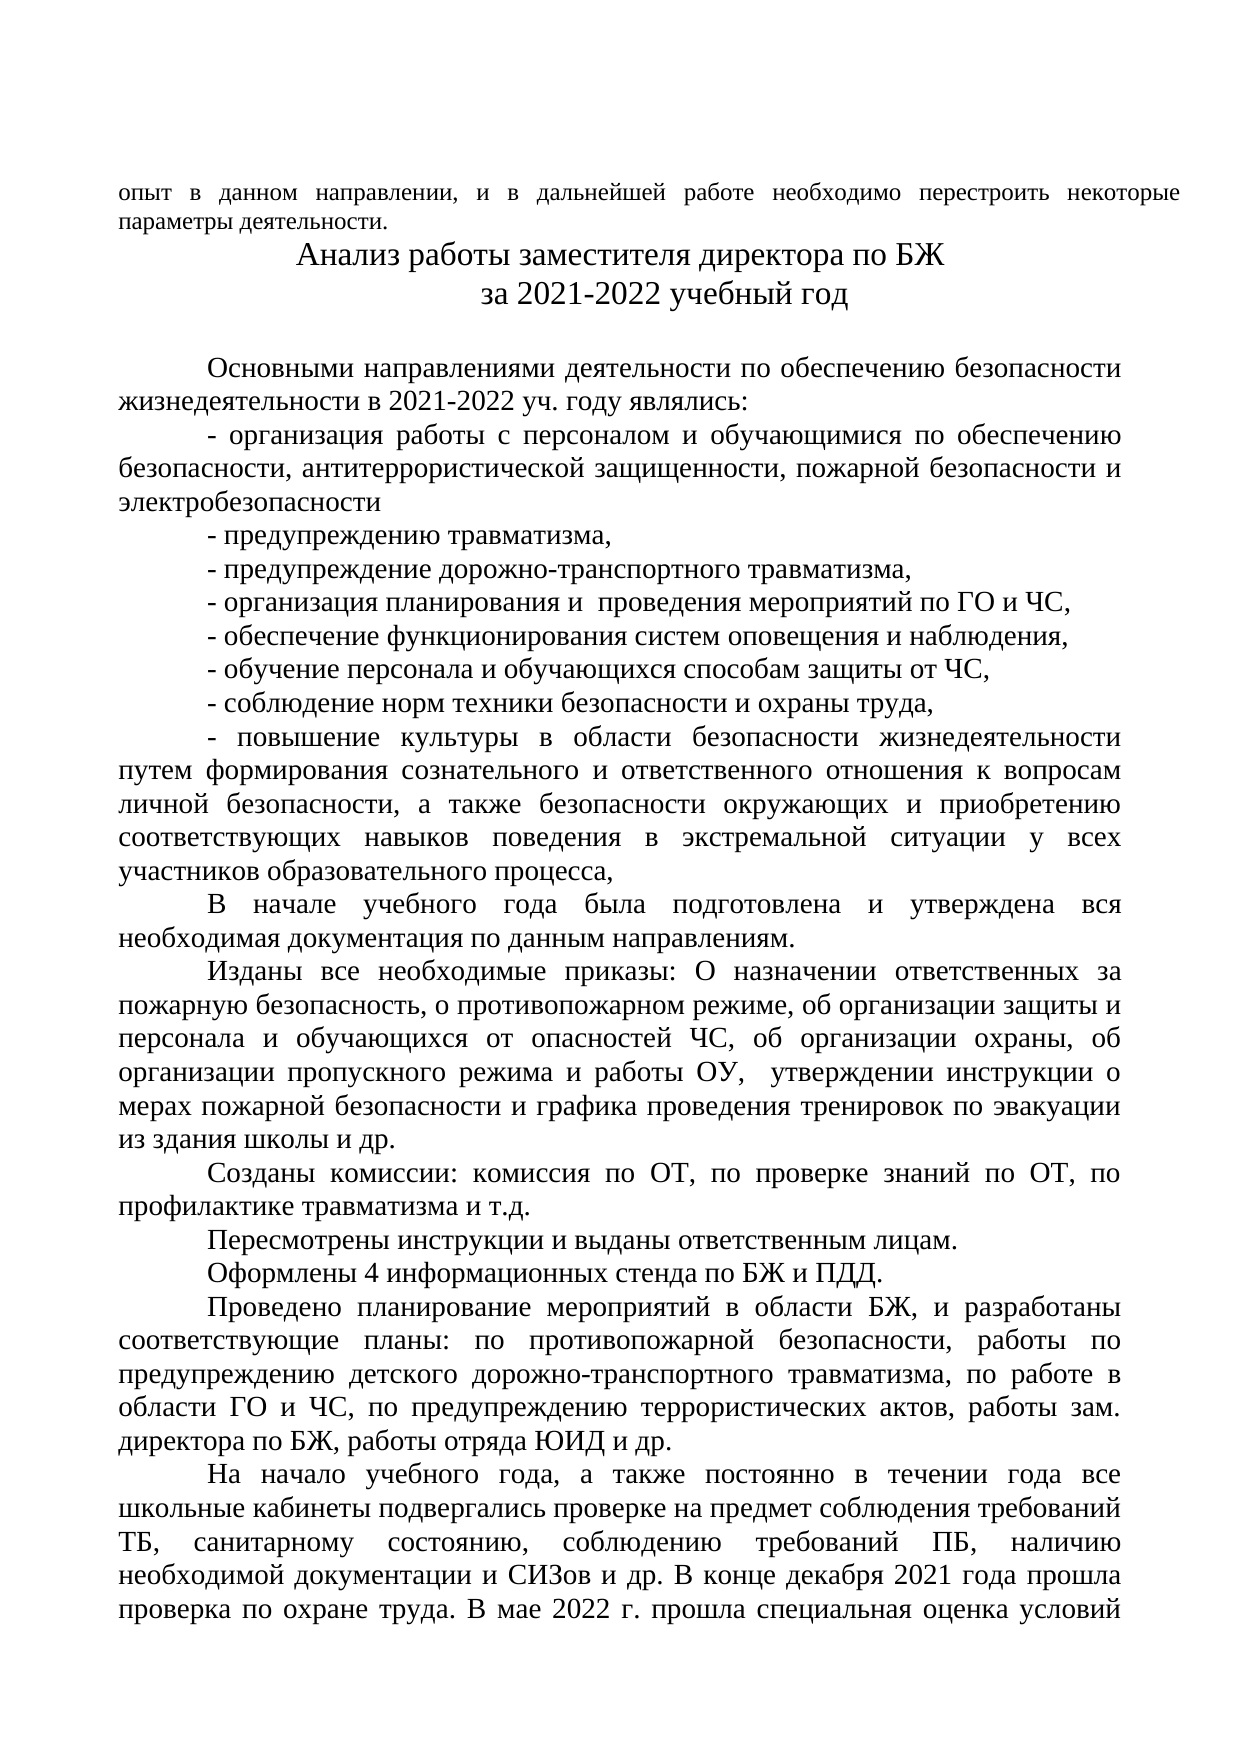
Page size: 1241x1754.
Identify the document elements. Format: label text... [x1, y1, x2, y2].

text - обеспечение функционирования систем оповещения и наблюдения, [118, 618, 1122, 652]
text В начале учебного года была подготовлена и утверждена вся необходимая документация по данным направлениям. [118, 886, 1122, 953]
text Пересмотрены инструкции и выданы ответственным лицам. [118, 1222, 1122, 1255]
text Оформлены 4 информационных стенда по БЖ и ПДД. [118, 1255, 1122, 1289]
text Основными направлениями деятельности по обеспечению безопасности жизнедеятельности в 2021-2022 уч. году являлись: [118, 350, 1122, 417]
text - повышение культуры в области безопасности жизнедеятельности путем формирования сознательного и ответственного отношения к вопросам личной безопасности, а также безопасности окружающих и приобретению соответствующих навыков поведения в экстремальной ситуации у всех участников образовательного процесса, [118, 719, 1122, 886]
text - предупреждение дорожно-транспортного травматизма, [118, 551, 1122, 584]
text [118, 1457, 1122, 1624]
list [118, 177, 1181, 235]
text - организация работы с персоналом и обучающимися по обеспечению безопасности, антитеррористической защищенности, пожарной безопасности и электробезопасности [118, 417, 1122, 517]
text - соблюдение норм техники безопасности и охраны труда, [118, 685, 1122, 719]
text Анализ работы заместителя директора по БЖ [118, 235, 1122, 273]
text за 2021-2022 учебный год [118, 273, 1122, 311]
text Изданы все необходимые приказы: О назначении ответственных за пожарную безопасность, о противопожарном режиме, об организации защиты и персонала и обучающихся от опасностей ЧС, об организации охраны, об организации пропускного режима и работы ОУ, утверждении инструкции о мерах пожарной безопасности и графика проведения тренировок по эвакуации из здания школы и др. [118, 953, 1122, 1155]
text - обучение персонала и обучающихся способам защиты от ЧС, [118, 652, 1122, 685]
text Проведено планирование мероприятий в области БЖ, и разработаны соответствующие планы: по противопожарной безопасности, работы по предупреждению детского дорожно-транспортного травматизма, по работе в области ГО и ЧС, по предупреждению террористических актов, работы зам. директора по БЖ, работы отряда ЮИД и др. [118, 1289, 1122, 1457]
text Созданы комиссии: комиссия по ОТ, по проверке знаний по ОТ, по профилактике травматизма и т.д. [118, 1155, 1122, 1222]
text - предупреждению травматизма, [118, 517, 1122, 551]
text - организация планирования и проведения мероприятий по ГО и ЧС, [118, 584, 1122, 618]
